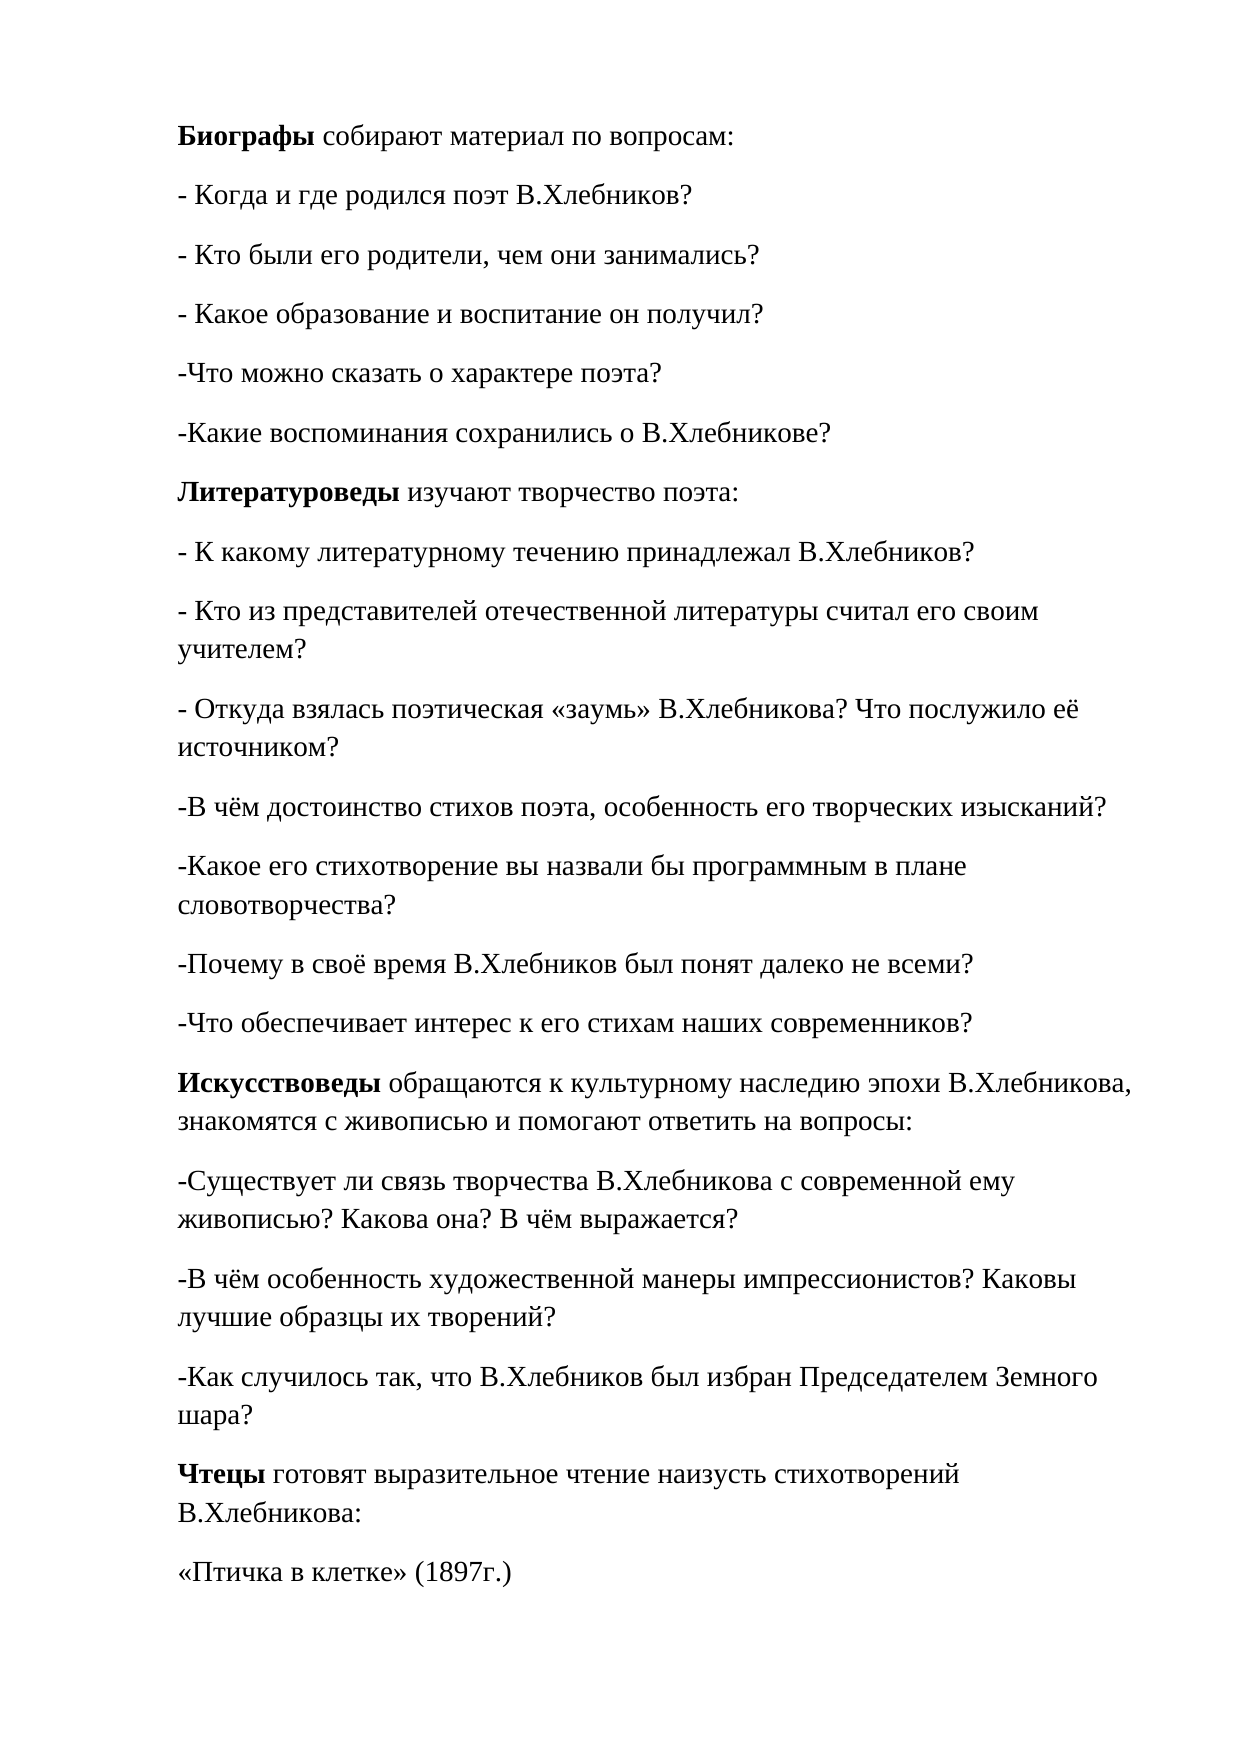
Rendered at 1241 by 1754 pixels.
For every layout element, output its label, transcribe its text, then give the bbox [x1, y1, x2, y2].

text - Какое образование и воспитание он получил? [177, 296, 1152, 330]
text Искусствоведы обращаются к культурному наследию эпохи В.Хлебникова, знакомятся с живописью и помогают ответить на вопросы: [177, 1065, 1152, 1137]
text -Что обеспечивает интерес к его стихам наших современников? [177, 1006, 1152, 1039]
text - Кто из представителей отечественной литературы считал его своим учителем? [177, 593, 1152, 665]
text -Почему в своё время В.Хлебников был понят далеко не всеми? [177, 946, 1152, 980]
text Биографы собирают материал по вопросам: [177, 118, 1152, 152]
text - Кто были его родители, чем они занимались? [177, 237, 1152, 270]
text «Птичка в клетке» (1897г.) [177, 1554, 1152, 1588]
text -Существует ли связь творчества В.Хлебникова с современной ему живописью? Какова она? В чём выражается? [177, 1163, 1152, 1235]
text -В чём особенность художественной манеры импрессионистов? Каковы лучшие образцы их творений? [177, 1261, 1152, 1333]
text - Когда и где родился поэт В.Хлебников? [177, 177, 1152, 211]
text - К какому литературному течению принадлежал В.Хлебников? [177, 534, 1152, 567]
text -Какие воспоминания сохранились о В.Хлебникове? [177, 415, 1152, 448]
text -Как случилось так, что В.Хлебников был избран Председателем Земного шара? [177, 1359, 1152, 1431]
text -Что можно сказать о характере поэта? [177, 356, 1152, 389]
text -В чём достоинство стихов поэта, особенность его творческих изысканий? [177, 789, 1152, 822]
text -Какое его стихотворение вы назвали бы программным в плане словотворчества? [177, 848, 1152, 920]
text - Откуда взялась поэтическая «заумь» В.Хлебникова? Что послужило её источником? [177, 691, 1152, 763]
text Чтецы готовят выразительное чтение наизусть стихотворений В.Хлебникова: [177, 1457, 1152, 1529]
text Литературоведы изучают творчество поэта: [177, 474, 1152, 508]
